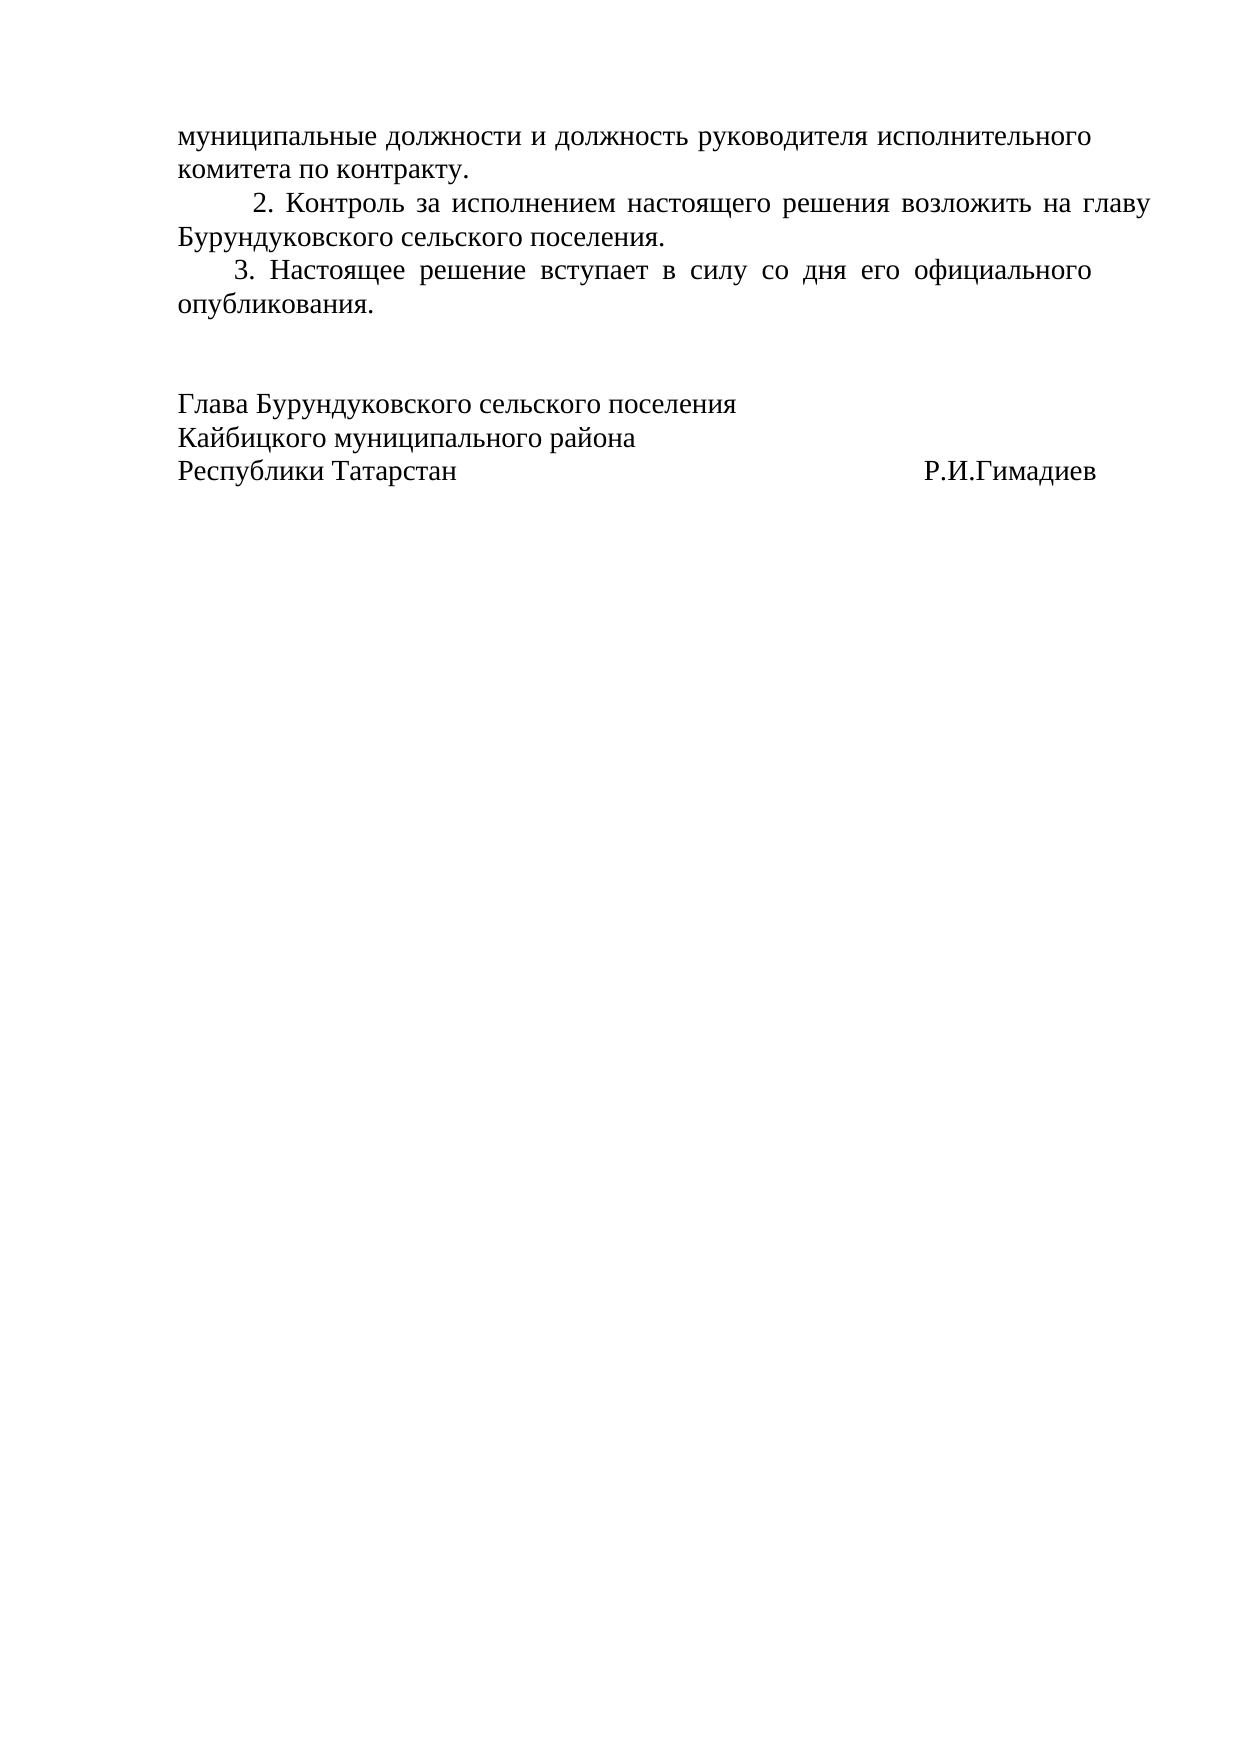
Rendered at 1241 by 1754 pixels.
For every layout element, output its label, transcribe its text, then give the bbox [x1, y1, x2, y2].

text 2. Контроль за исполнением настоящего решения возложить на главу Бурундуковского сельского поселения. [177, 185, 1152, 252]
text Кайбицкого муниципального района [177, 420, 1152, 453]
text Глава Бурундуковского сельского поселения [177, 386, 1152, 420]
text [177, 118, 1093, 185]
text 3. Настоящее решение вступает в силу со дня его официального опубликования. [177, 252, 1093, 319]
text Республики Татарстан Р.И.Гимадиев [177, 453, 1152, 487]
